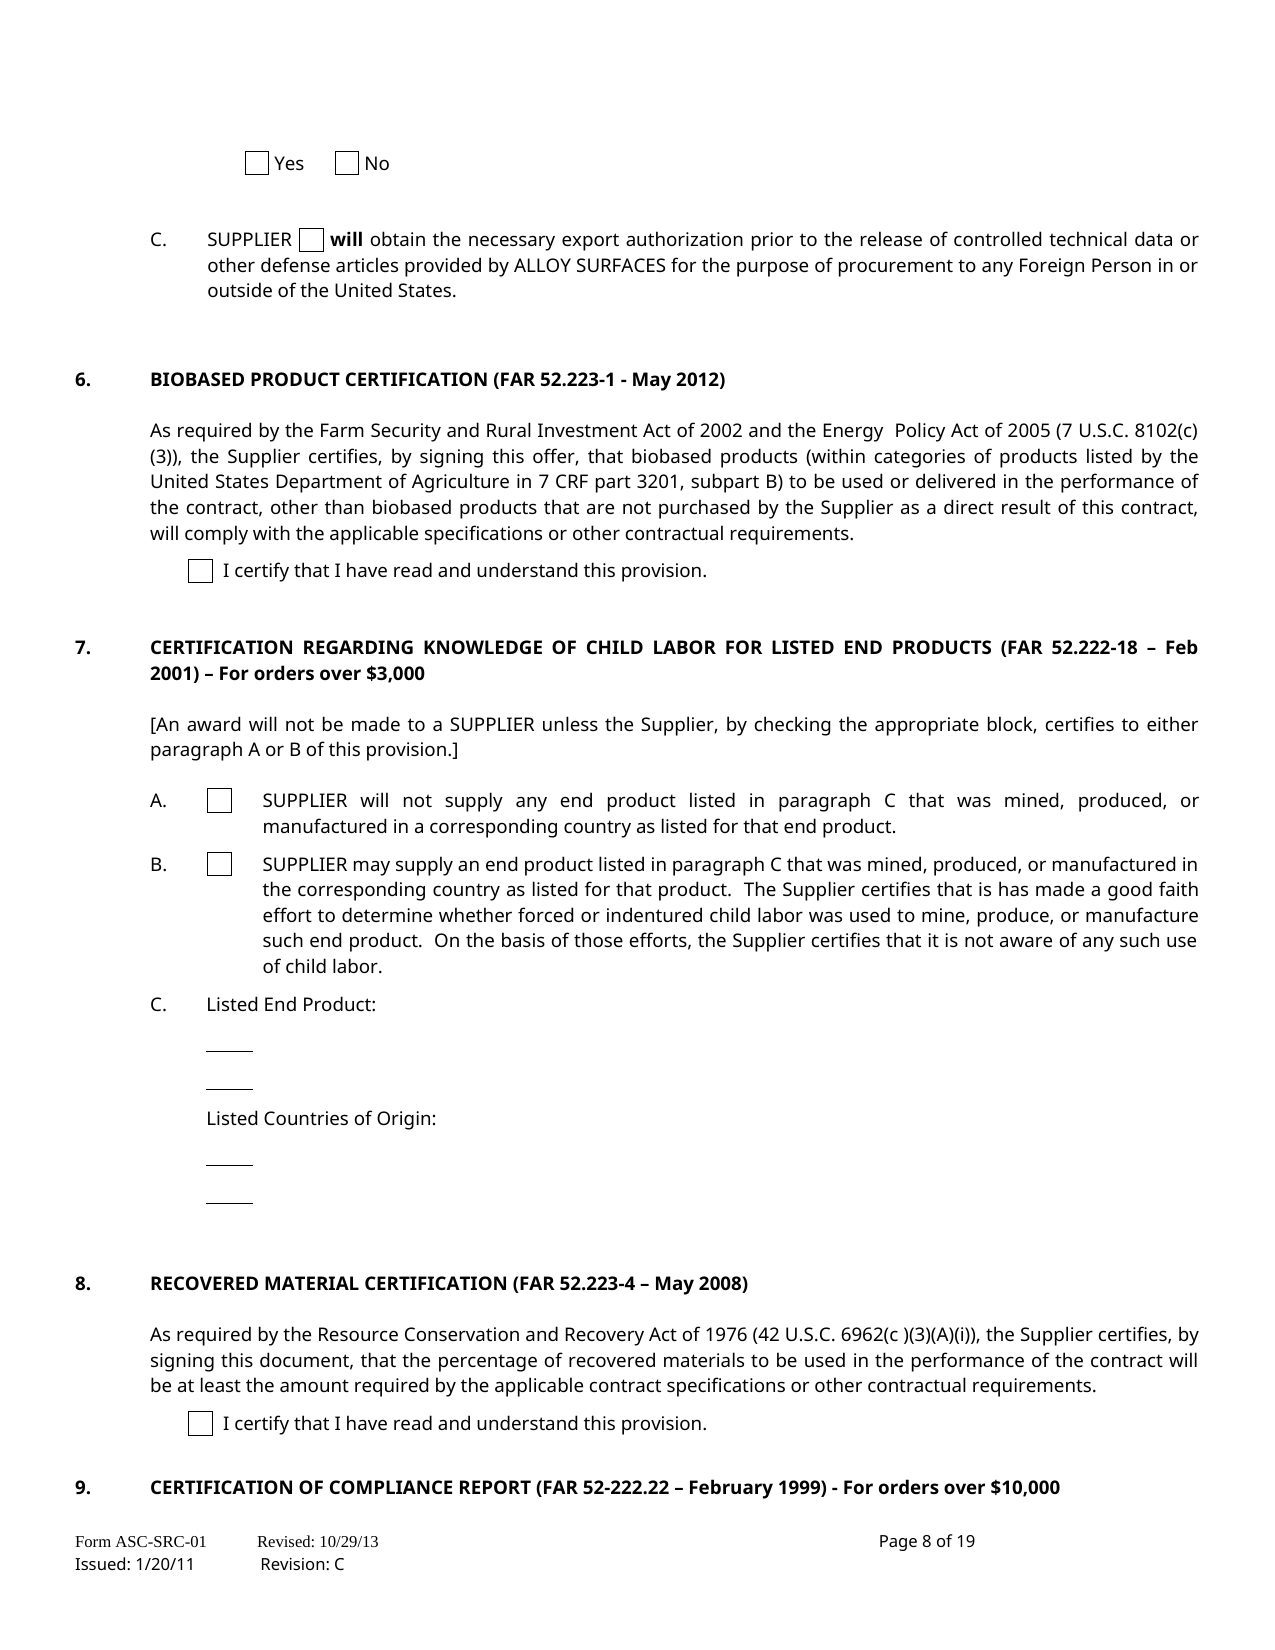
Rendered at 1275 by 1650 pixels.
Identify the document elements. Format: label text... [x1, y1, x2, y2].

text I certify that I have read and understand this provision. [187, 1410, 1200, 1436]
text As required by the Resource Conservation and Recovery Act of 1976 (42 U.S.C. 6962(c )(3)(A)(i)), the Supplier certifies, by signing this , that the percentage of recovered materials to be used in the performance of the contract will be at least the amount required by the applicable contract specifications. [150, 1321, 1200, 1398]
text 7. CERTIFICATION REGARDING KNOWLEDGE OF CHILD LABOR FOR LISTED END PRODUCTS (FAR 52.222-18 – Feb 2001) – For orders over $3,000 [75, 634, 1200, 685]
text B. SUPPLIER may supply an end product listed in paragraph C that was mined, produced, or manufactured in the corresponding country as listed for that product. The Supplier certifies that is has made a good faith effort to determine whether forced or indentured child labor was used to mine, produce, or manufacture such end product. On the basis of those efforts, the Supplier certifies that it is not aware of any such use of child labor. [150, 851, 1200, 979]
text 9. CERTIFICATION OF COMPLIANCE REPORT (FAR 52-222.22 – February 1999) - For orders over $10,000 [75, 1474, 1200, 1499]
text As required by the Farm Security and Rural Investment Act of 2002 and the Energy Policy Act of 2005 (7 U.S.C. 8102(c) (3)), the Supplier certifies, by signing this offer, that biobased products (within categories of products listed by the United States Department of Agriculture in 7 CRF part , subpart B) to be used or delivered in the performance of the contract, other than biobased products that are not purchased by the Supplier as a direct result of this contract, will comply with the applicable specifications or other contractual requirements. [150, 418, 1200, 545]
text 6. BIOBASED PRODUCT CERTIFICATION (FAR 52.223-1 - 2012) [75, 367, 1200, 392]
text I certify that I have read and understand this provision. [187, 558, 1200, 583]
text Listed Countries of Origin: [150, 1105, 1200, 1131]
list SUPPLIER will obtain the necessary export authorization prior to the release of controlled technical data or other defense articles provided by ALLOY SURFACES for the purpose of procurement to any Foreign Person in or outside of the United States. [150, 227, 1200, 303]
text 8. RECOVERED MATERIAL CERTIFICATION (FAR 52.223-4 – May 2008) [75, 1270, 1200, 1296]
text C. Listed End Product: [150, 991, 1200, 1017]
text A. SUPPLIER will not supply any end product listed in paragraph C that was mined, produced, or manufactured in a corresponding country as listed for that end product. [150, 787, 1200, 838]
text Yes No [244, 150, 1200, 176]
text [An award will not be made to a SUPPLIER unless the Supplier, by checking the appropriate block, certifies to either paragraph A or B of this provision.] [150, 711, 1200, 762]
